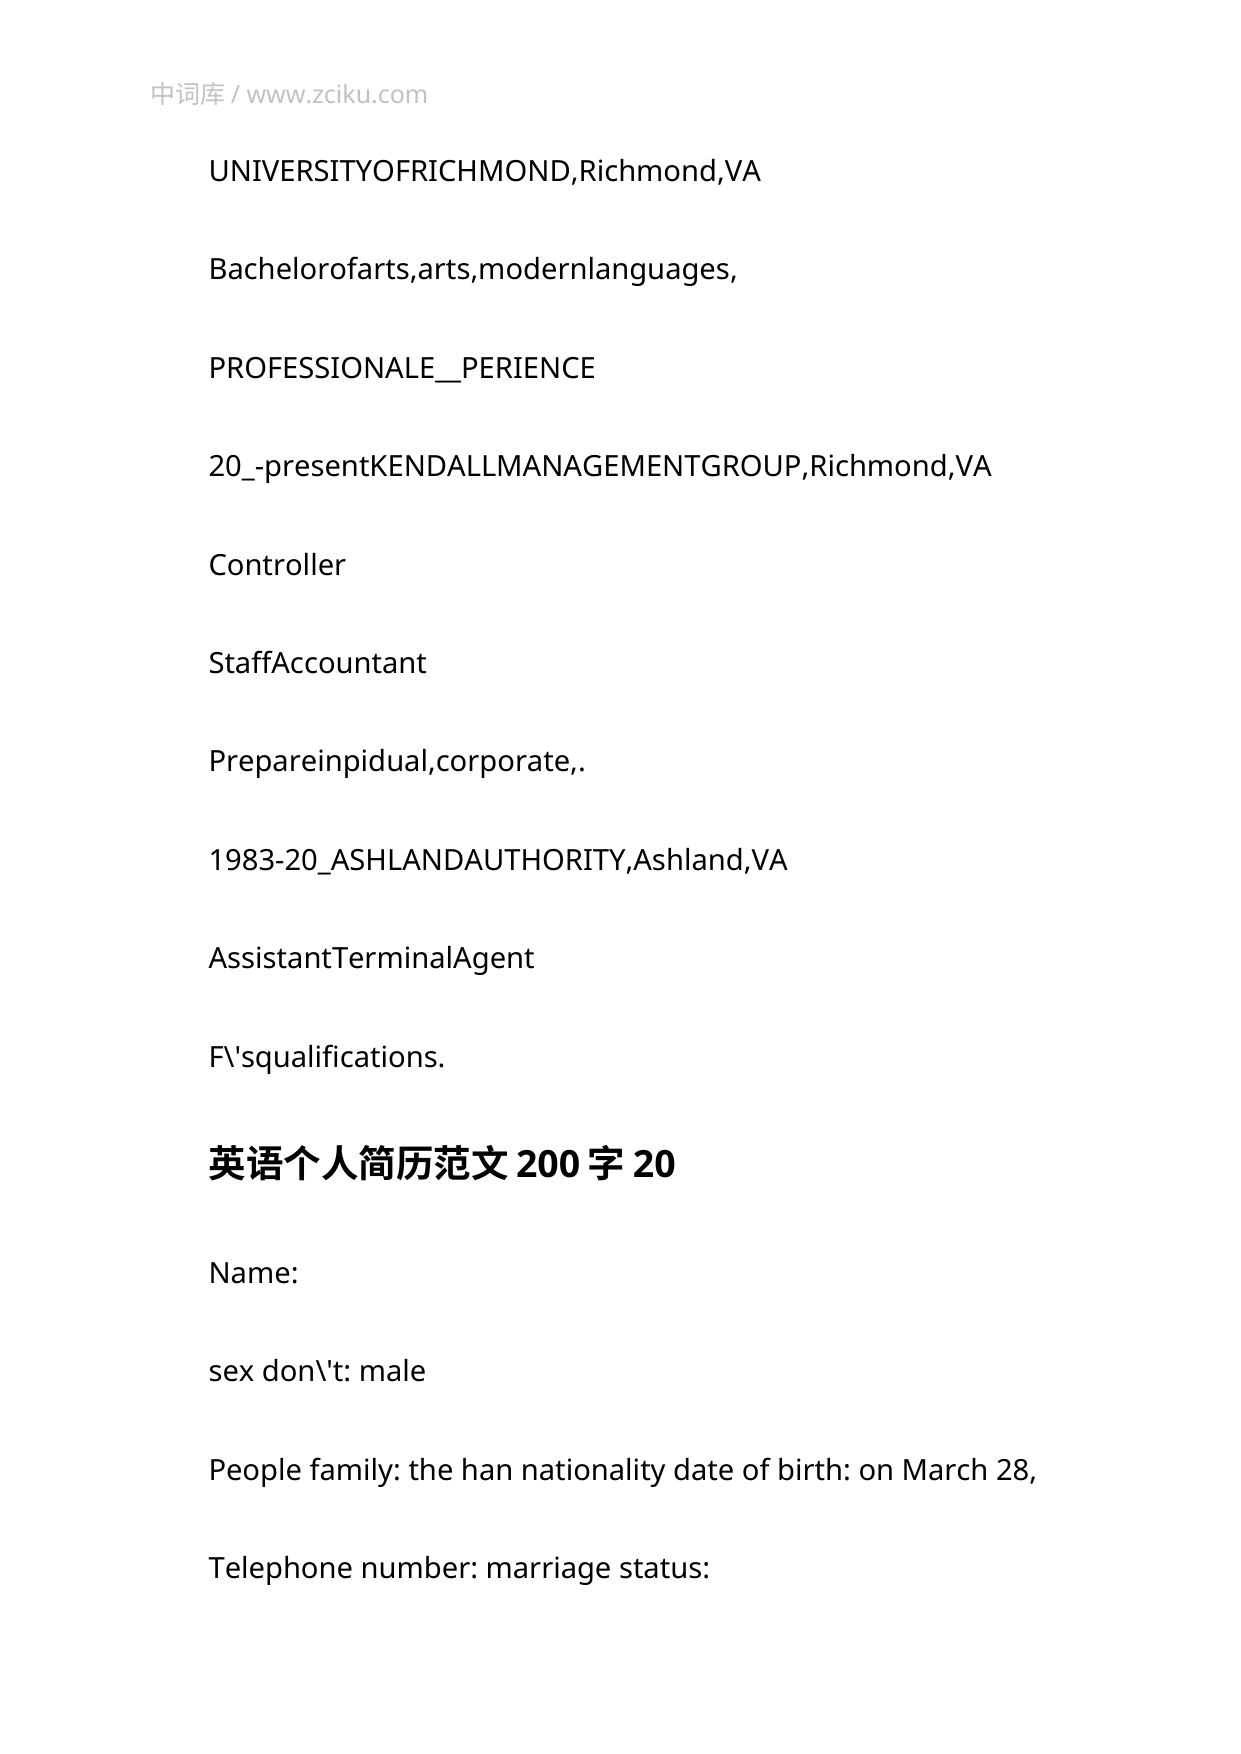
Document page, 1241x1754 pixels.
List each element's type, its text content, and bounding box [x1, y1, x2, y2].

text StaffAccountant [150, 642, 1090, 682]
text Prepareinpidual,corporate,. [150, 741, 1090, 780]
text AssistantTerminalAgent [150, 937, 1090, 977]
text People family: the han nationality date of birth: on March 28, [150, 1449, 1090, 1488]
text F\'squalifications. [150, 1036, 1090, 1076]
text Name: [150, 1252, 1090, 1292]
text 1983-20_ASHLANDAUTHORITY,Ashland,VA [150, 839, 1090, 879]
text Telephone number: marriage status: [150, 1547, 1090, 1587]
text 20_-presentKENDALLMANAGEMENTGROUP,Richmond,VA [150, 445, 1090, 485]
text Bachelorofarts,arts,modernlanguages, [150, 248, 1090, 288]
text Controller [150, 544, 1090, 583]
text 英语个人简历范文200字20 [150, 1134, 1090, 1189]
text UNIVERSITYOFRICHMOND,Richmond,VA [150, 150, 1090, 190]
text PROFESSIONALE__PERIENCE [150, 347, 1090, 387]
text sex don\'t: male [150, 1350, 1090, 1390]
